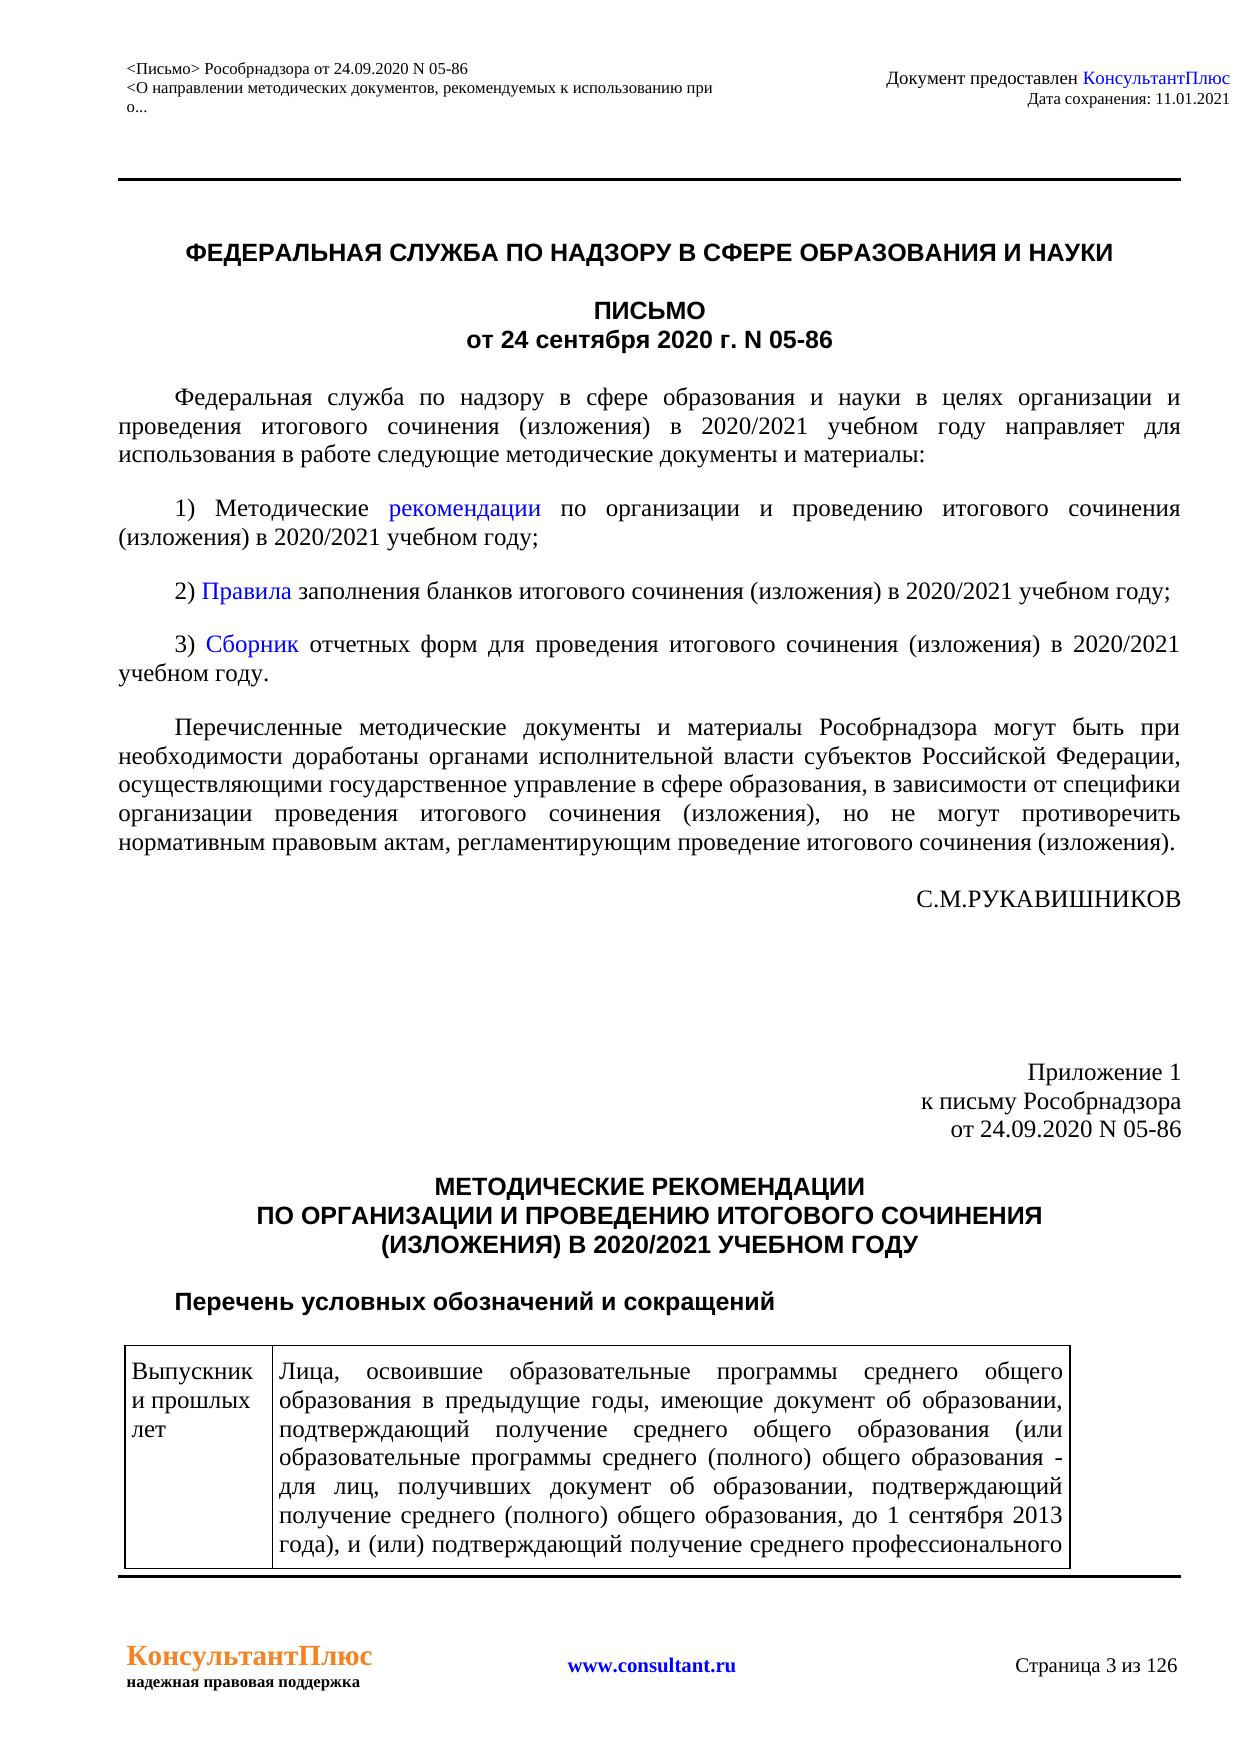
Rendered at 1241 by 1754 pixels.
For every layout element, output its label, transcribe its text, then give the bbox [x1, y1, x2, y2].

text от 24.09.2020 N 05-86 [118, 1114, 1181, 1143]
text 2) Правила заполнения бланков итогового сочинения (изложения) в 2020/2021 учебном году; [118, 576, 1181, 604]
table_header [273, 1346, 1069, 1568]
text 3) Сборник отчетных форм для проведения итогового сочинения (изложения) в 2020/2021 учебном году. [118, 629, 1181, 687]
title (ИЗЛОЖЕНИЯ) В 2020/2021 УЧЕБНОМ ГОДУ [118, 1229, 1181, 1258]
title МЕТОДИЧЕСКИЕ РЕКОМЕНДАЦИИ [118, 1172, 1181, 1201]
title Перечень условных обозначений и сокращений [118, 1287, 1181, 1316]
text Приложение 1 [118, 1057, 1181, 1086]
text к письму Рособрнадзора [118, 1086, 1181, 1114]
text 1) Методические рекомендации по организации и проведению итогового сочинения (изложения) в 2020/2021 учебном году; [118, 493, 1181, 551]
text Федеральная служба по надзору в сфере образования и науки в целях организации и проведения итогового сочинения (изложения) в 2020/2021 учебном году направляет для использования в работе следующие методические документы и материалы: [118, 382, 1181, 468]
text Перечисленные методические документы и материалы Рособрнадзора могут быть при необходимости доработаны органами исполнительной власти субъектов Российской Федерации, осуществляющими государственное управление в сфере образования, в зависимости от специфики организации проведения итогового сочинения (изложения), но не могут противоречить нормативным правовым актам, регламентирующим проведение итогового сочинения (изложения). [118, 712, 1181, 856]
title от 24 сентября 2020 г. N 05-86 [118, 324, 1181, 353]
title ПО ОРГАНИЗАЦИИ И ПРОВЕДЕНИЮ ИТОГОВОГО СОЧИНЕНИЯ [118, 1201, 1181, 1229]
title ФЕДЕРАЛЬНАЯ СЛУЖБА ПО НАДЗОРУ В СФЕРЕ ОБРАЗОВАНИЯ И НАУКИ [118, 238, 1181, 267]
text С.М.РУКАВИШНИКОВ [118, 884, 1181, 913]
title ПИСЬМО [118, 296, 1181, 324]
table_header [126, 1346, 272, 1568]
